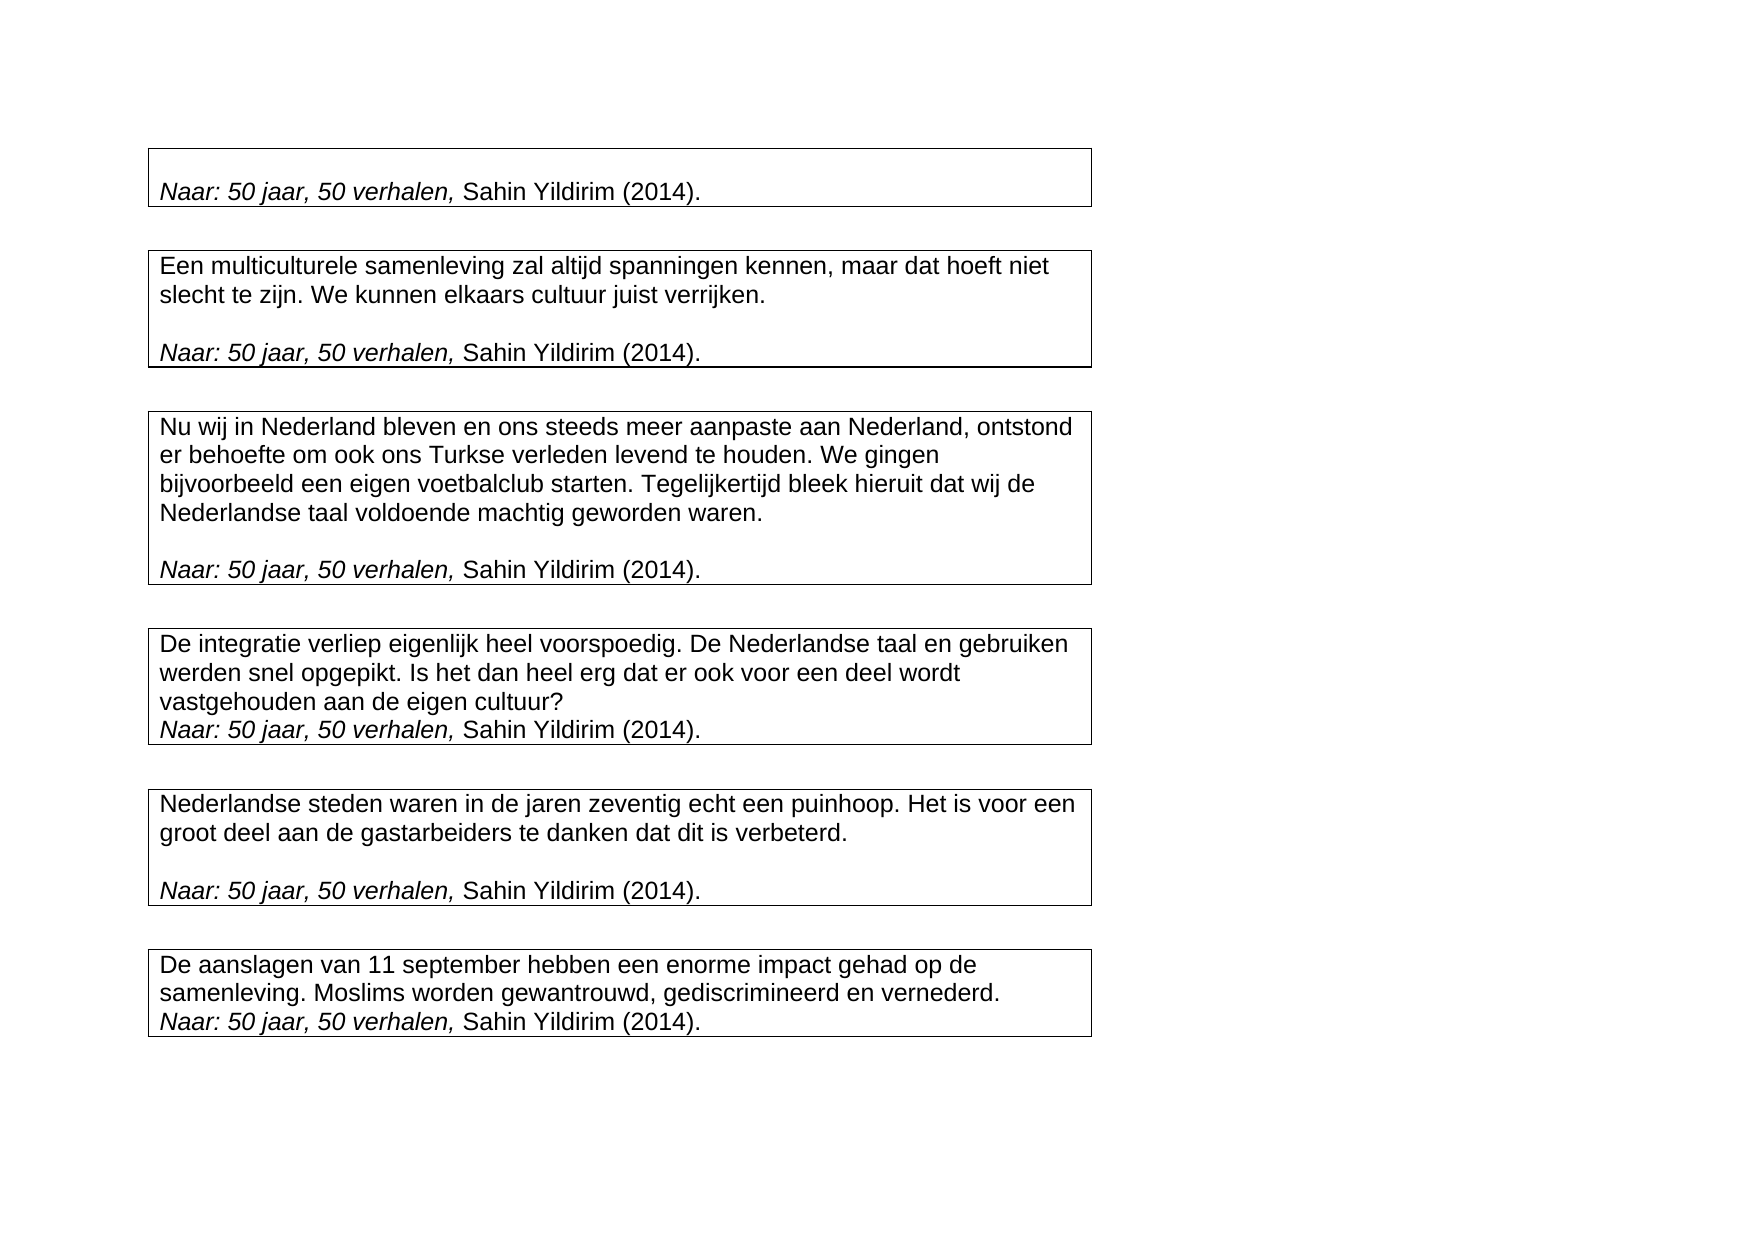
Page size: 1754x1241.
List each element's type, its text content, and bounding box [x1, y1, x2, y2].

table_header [149, 149, 1091, 206]
table_header Nederlandse steden waren in de jaren zeventig echt een puinhoop. Het is voor een groot deel aan de gastarbeiders te danken dat dit is verbeterd. Naar: 50 jaar, 50 verhalen, Sahin Yildirim (2014). [149, 790, 1091, 904]
table_header De integratie verliep eigenlijk heel voorspoedig. De Nederlandse taal en gebruiken werden snel opgepikt. Is het dan heel erg dat er ook voor een deel wordt vastgehouden aan de eigen cultuur? Naar: 50 jaar, 50 verhalen, Sahin Yildirim (2014). [149, 629, 1091, 744]
table_header Een multiculturele samenleving zal altijd spanningen kennen, maar dat hoeft niet slecht te zijn. We kunnen elkaars cultuur juist verrijken. Naar: 50 jaar, 50 verhalen, Sahin Yildirim (2014). [149, 251, 1091, 366]
table_header Nu wij in Nederland bleven en ons steeds meer aanpaste aan Nederland, ontstond er behoefte om ook ons Turkse verleden levend te houden. We gingen bijvoorbeeld een eigen voetbalclub starten. Tegelijkertijd bleek hieruit dat wij de Nederlandse taal voldoende machtig geworden waren. Naar: 50 jaar, 50 verhalen, Sahin Yildirim (2014). [149, 412, 1091, 584]
table_header De aanslagen van 11 september hebben een enorme impact gehad op de samenleving. Moslims worden gewantrouwd, gediscrimineerd en vernederd. Naar: 50 jaar, 50 verhalen, Sahin Yildirim (2014). [149, 950, 1091, 1036]
